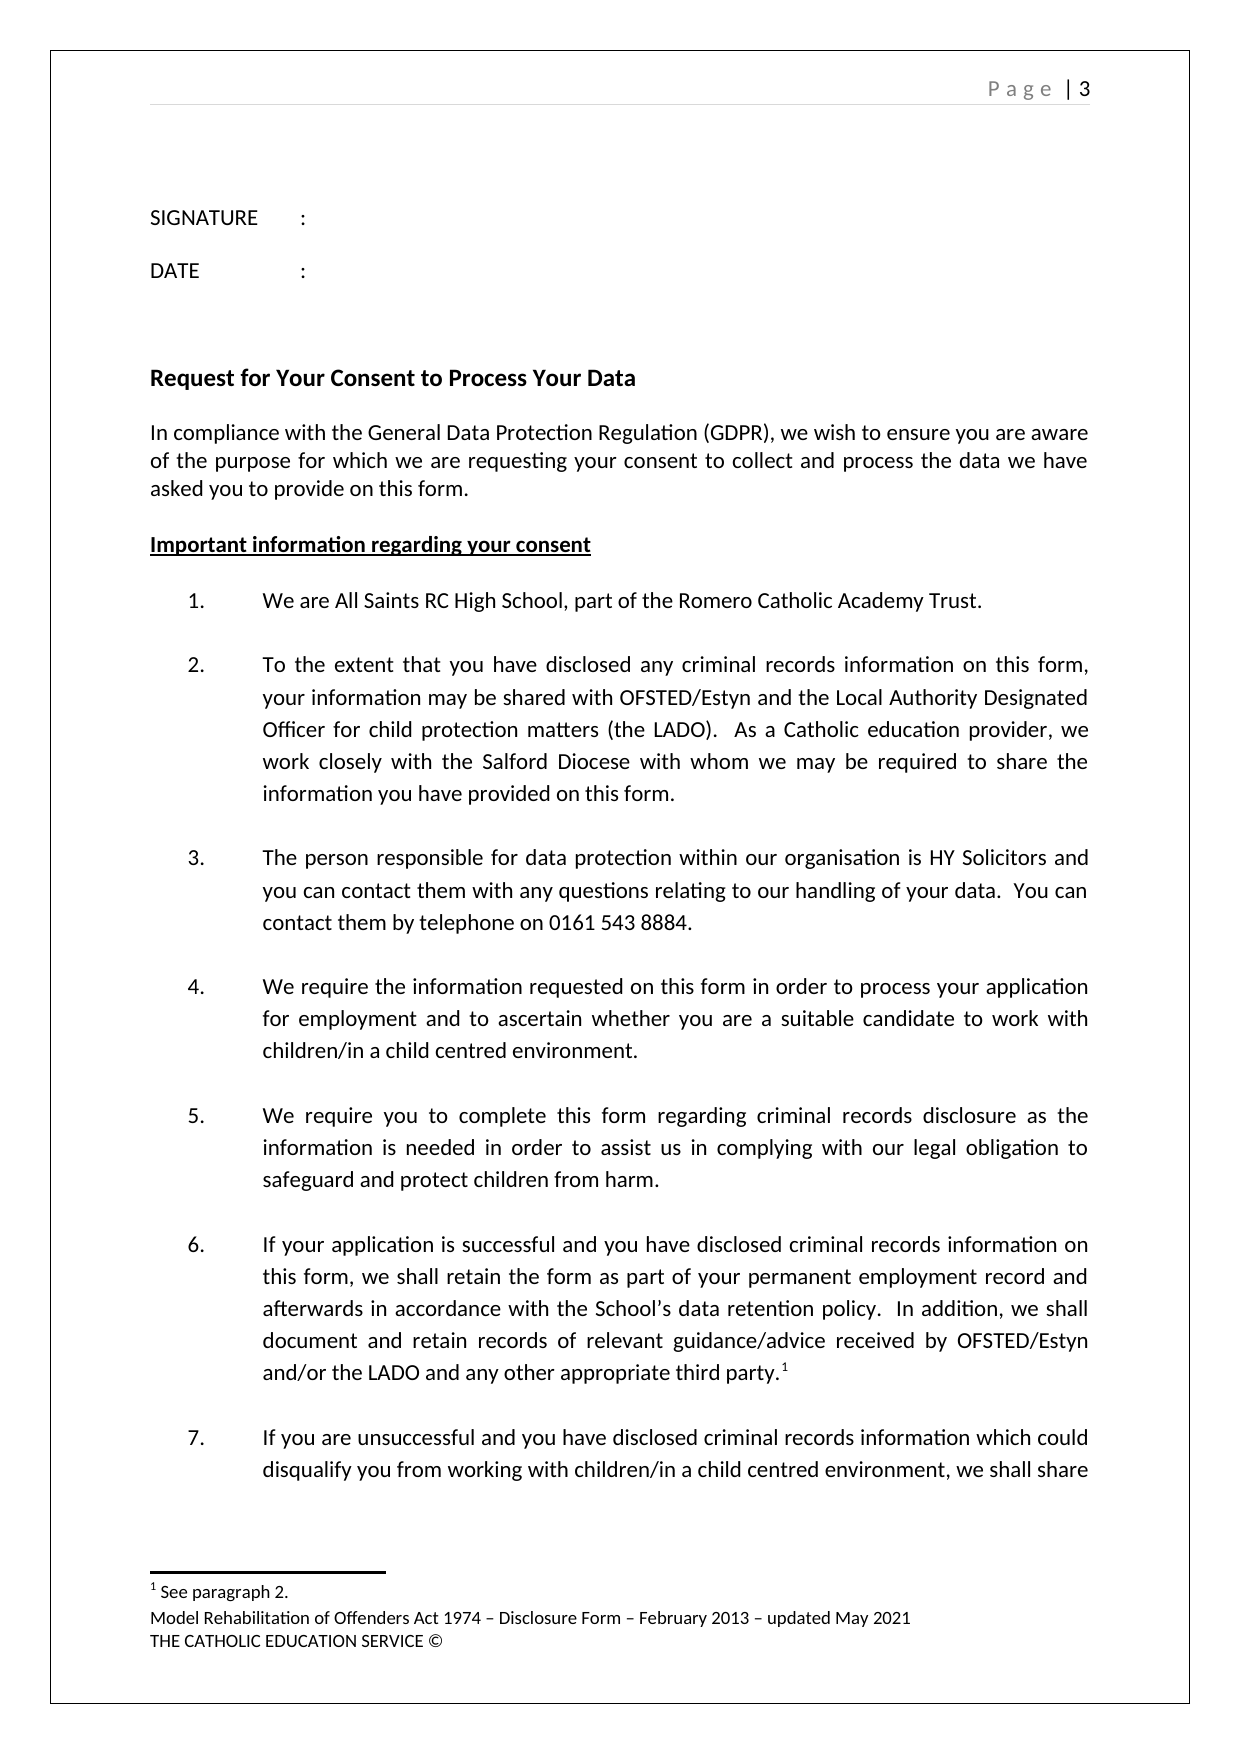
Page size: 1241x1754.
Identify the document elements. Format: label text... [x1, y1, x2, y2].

list We require the information requested on this form in order to process your application for employment and to ascertain whether you are a suitable candidate to work with children/in a child centred environment. [187, 972, 1090, 1065]
list We require you to complete this form regarding criminal records disclosure as the information is needed in order to assist us in complying with our legal obligation to safeguard and protect children from harm. [187, 1101, 1090, 1193]
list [187, 1423, 1090, 1483]
text Request for Your Consent to Process Your Data [150, 362, 1090, 393]
text In compliance with the General Data Protection Regulation (GDPR), we wish to ensure you are aware of the purpose for which we are requesting your consent to collect and process the data we have asked you to provide on this form. [150, 418, 1090, 502]
text DATE : [150, 256, 1090, 284]
list If your application is successful and you have disclosed criminal records information on this form, we shall retain the form as part of your permanent employment record and afterwards in accordance with the School’s data retention policy. In addition, we shall document and retain records of relevant guidance/advice received by OFSTED/Estyn and/or the LADO and any other appropriate third party. [187, 1230, 1090, 1387]
list The person responsible for data protection within our organisation is HY Solicitors and you can contact them with any questions relating to our handling of your data. You can contact them by telephone on 0161 543 8884. [187, 843, 1090, 936]
list We are All Saints RC High School, part of the Romero Catholic Academy Trust. [187, 586, 1090, 614]
list To the extent that you have disclosed any criminal records information on this form, your information may be shared with OFSTED/Estyn and the Local Authority Designated Officer for child protection matters (the LADO). As a Catholic education provider, we work closely with the Salford Diocese with whom we may be required to share the information you have provided on this form. [187, 650, 1090, 807]
text SIGNATURE : [150, 203, 1090, 231]
text Important information regarding your consent [150, 530, 1090, 558]
